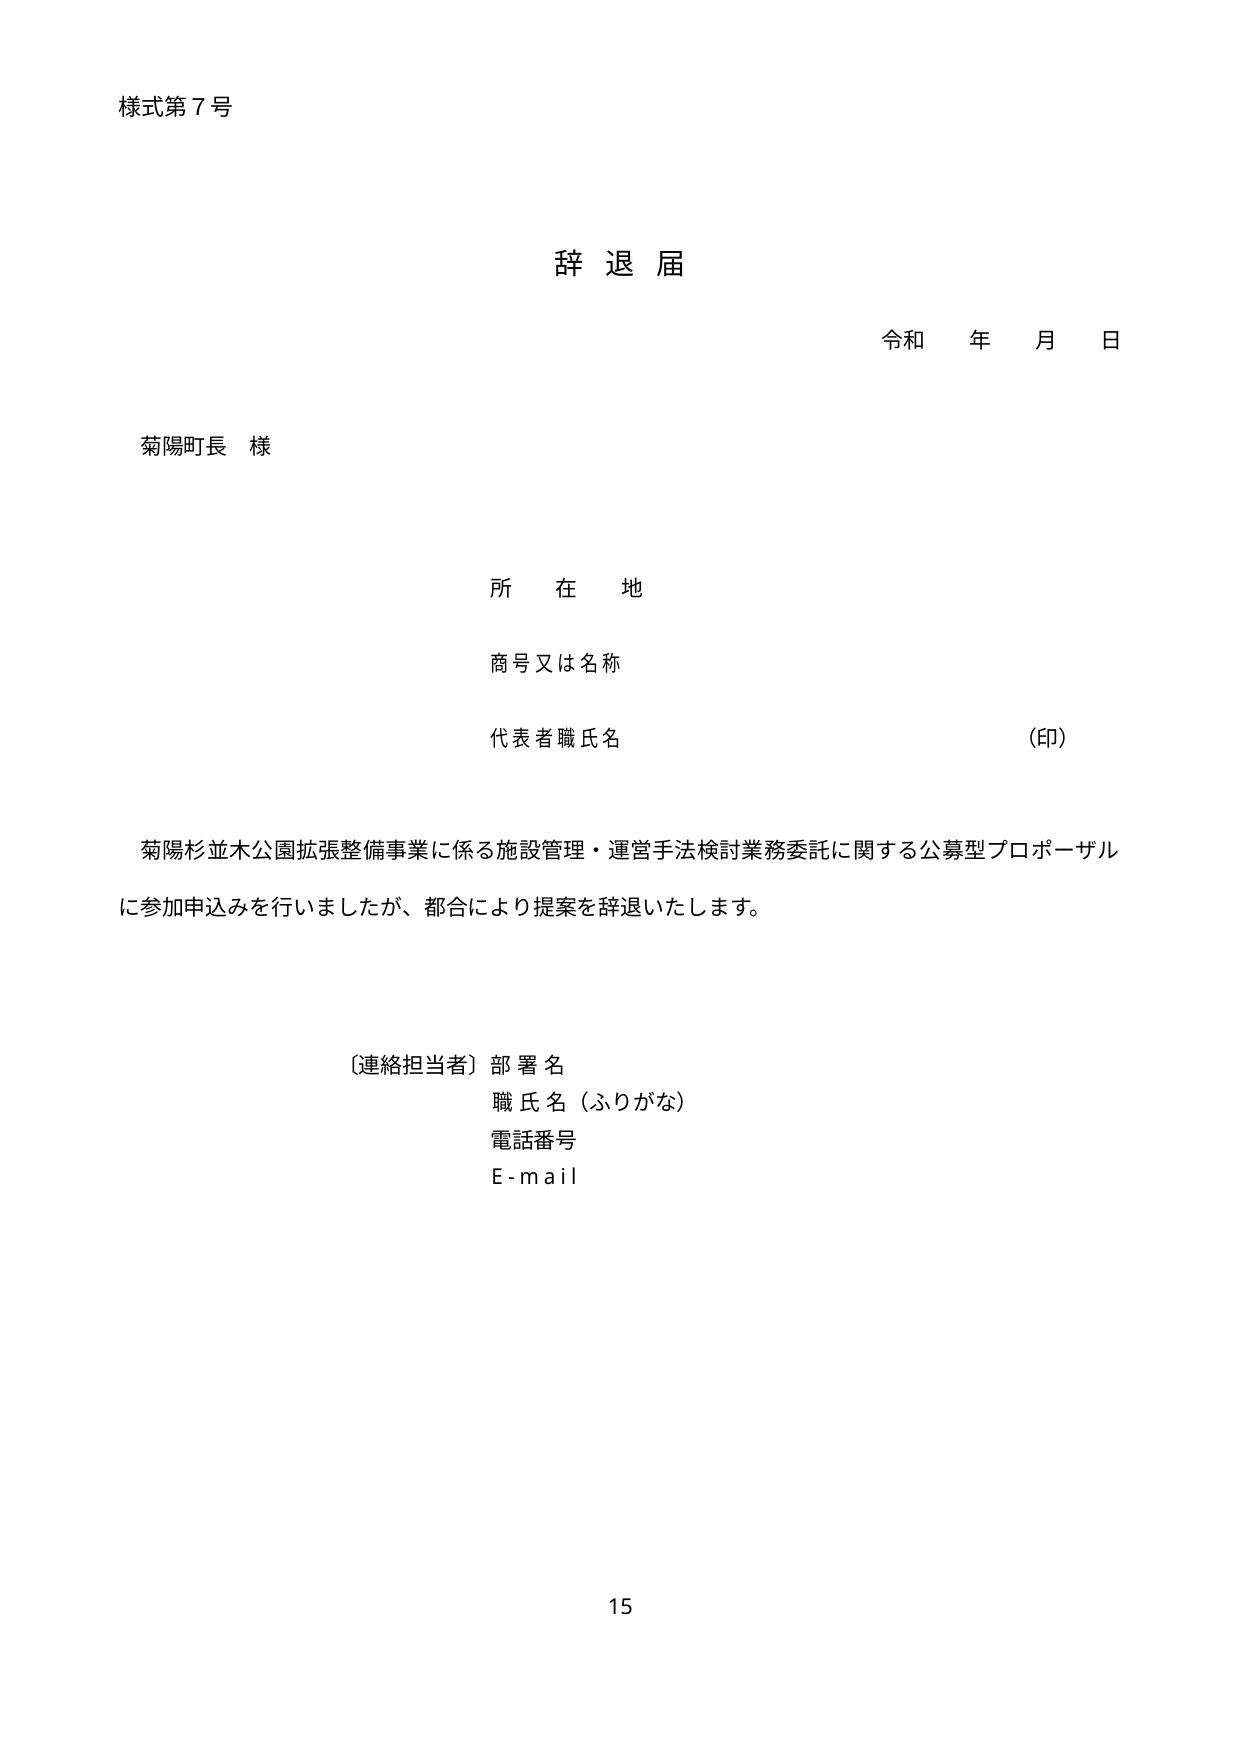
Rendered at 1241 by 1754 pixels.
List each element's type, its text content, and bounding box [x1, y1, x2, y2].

text 辞退届 [118, 224, 1122, 299]
text 職氏名（ふりがな） [383, 1082, 1122, 1120]
text 〔連絡担当者〕部署名 [118, 1045, 1122, 1082]
text 令和 年 月 日 [118, 320, 1122, 357]
text 菊陽杉並木公園拡張整備事業に係る施設管理・運営手法検討業務委託に関する公募型プロポーザルに参加申込みを行いましたが、都合により提案を辞退いたします。 [118, 831, 1122, 924]
text 電話番号 [381, 1120, 1122, 1157]
text 菊陽町長 様 [118, 426, 1122, 463]
text 所 在 地 [490, 568, 1122, 606]
text 代表者職氏名 （印） [490, 718, 1122, 756]
text 商号又は名称 [490, 643, 1122, 681]
text E-mail [383, 1157, 1122, 1195]
